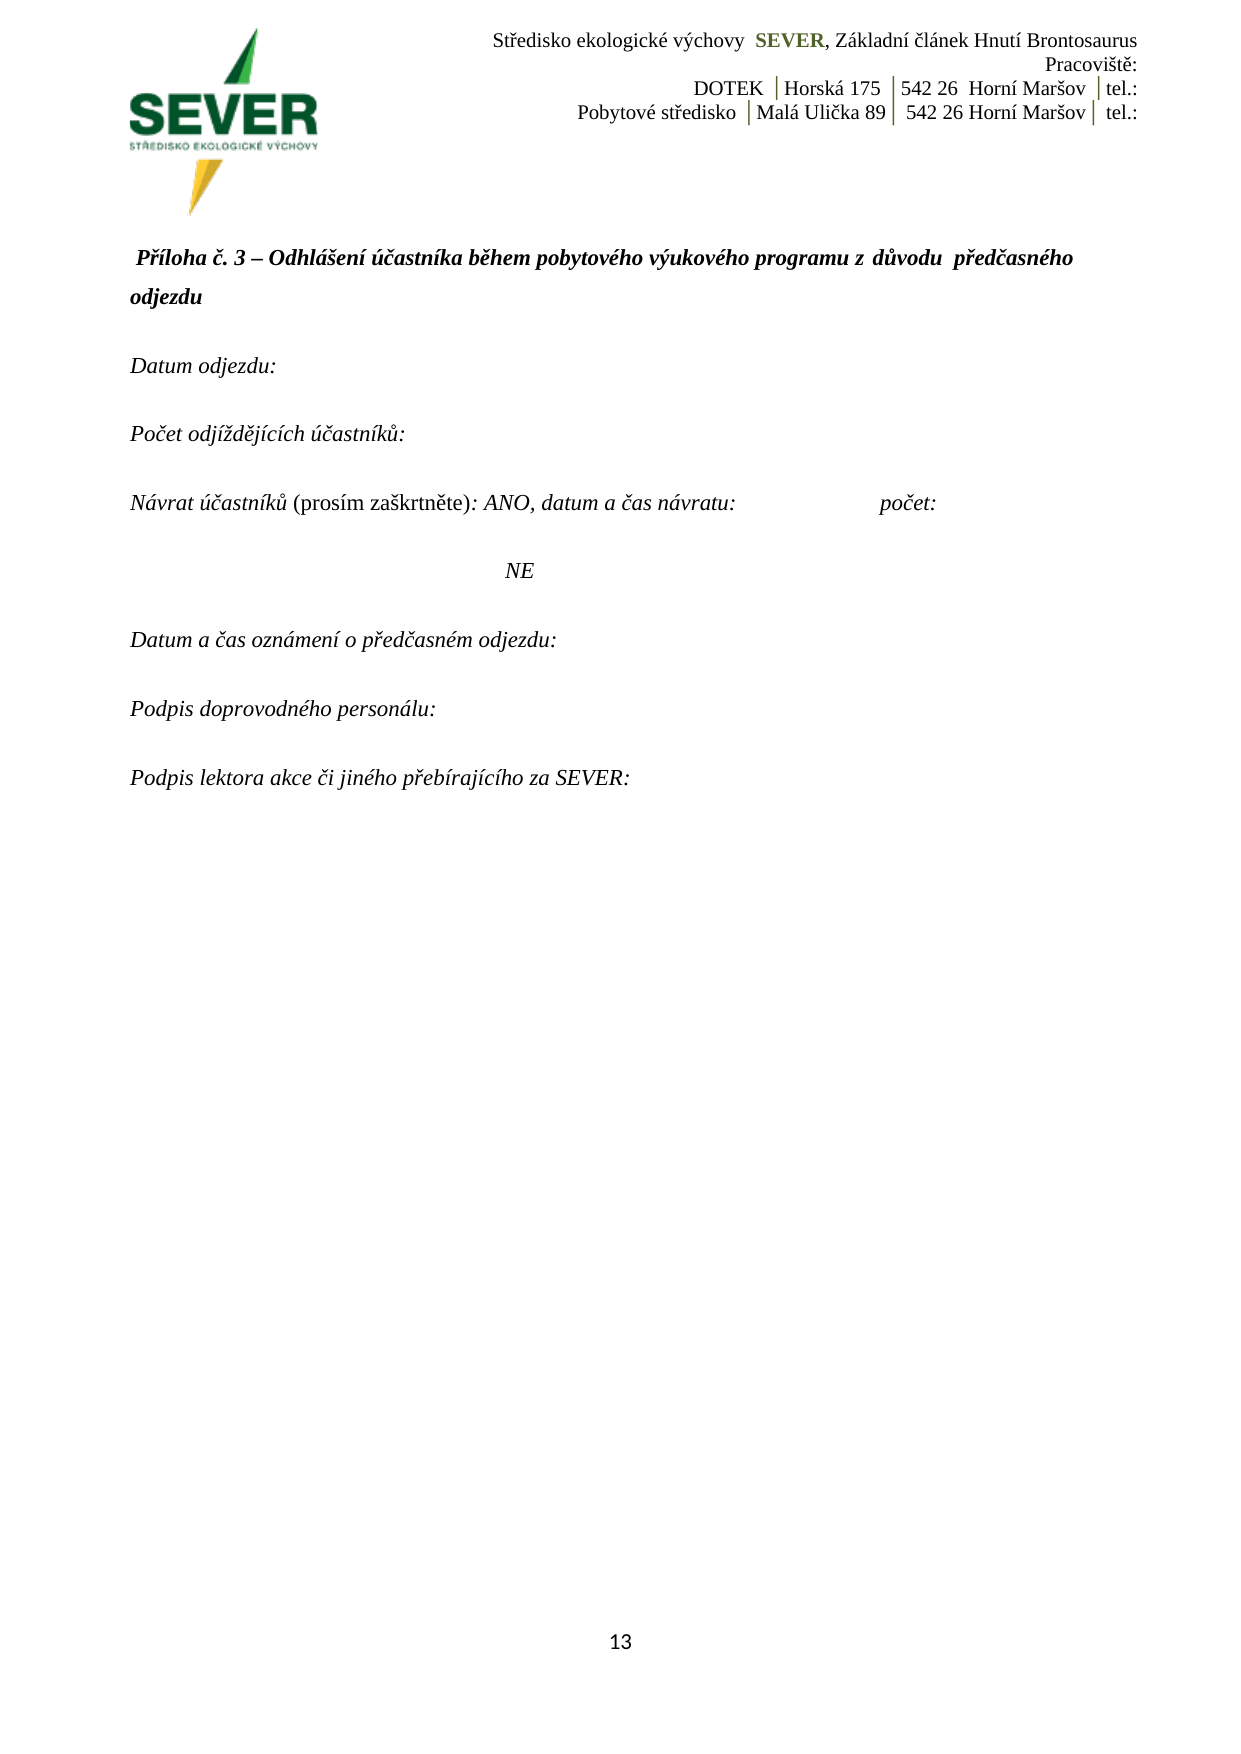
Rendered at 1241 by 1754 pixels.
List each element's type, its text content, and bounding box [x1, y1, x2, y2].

text Datum odjezdu: [130, 352, 1110, 378]
text Návrat účastníků (prosím zaškrtněte): ANO, datum a čas návratu: počet: [130, 489, 1110, 515]
text Podpis lektora akce či jiného přebírajícího za SEVER: [130, 763, 1110, 790]
text NE [430, 558, 1110, 584]
picture [129, 28, 318, 216]
text Příloha č. 3 – Odhlášení účastníka během pobytového výukového programu z důvodu předčasného odjezdu [130, 243, 1110, 309]
text Datum a čas oznámení o předčasném odjezdu: [130, 626, 1110, 653]
text Počet odjíždějících účastníků: [130, 420, 1110, 447]
text Podpis doprovodného personálu: [130, 695, 1110, 721]
